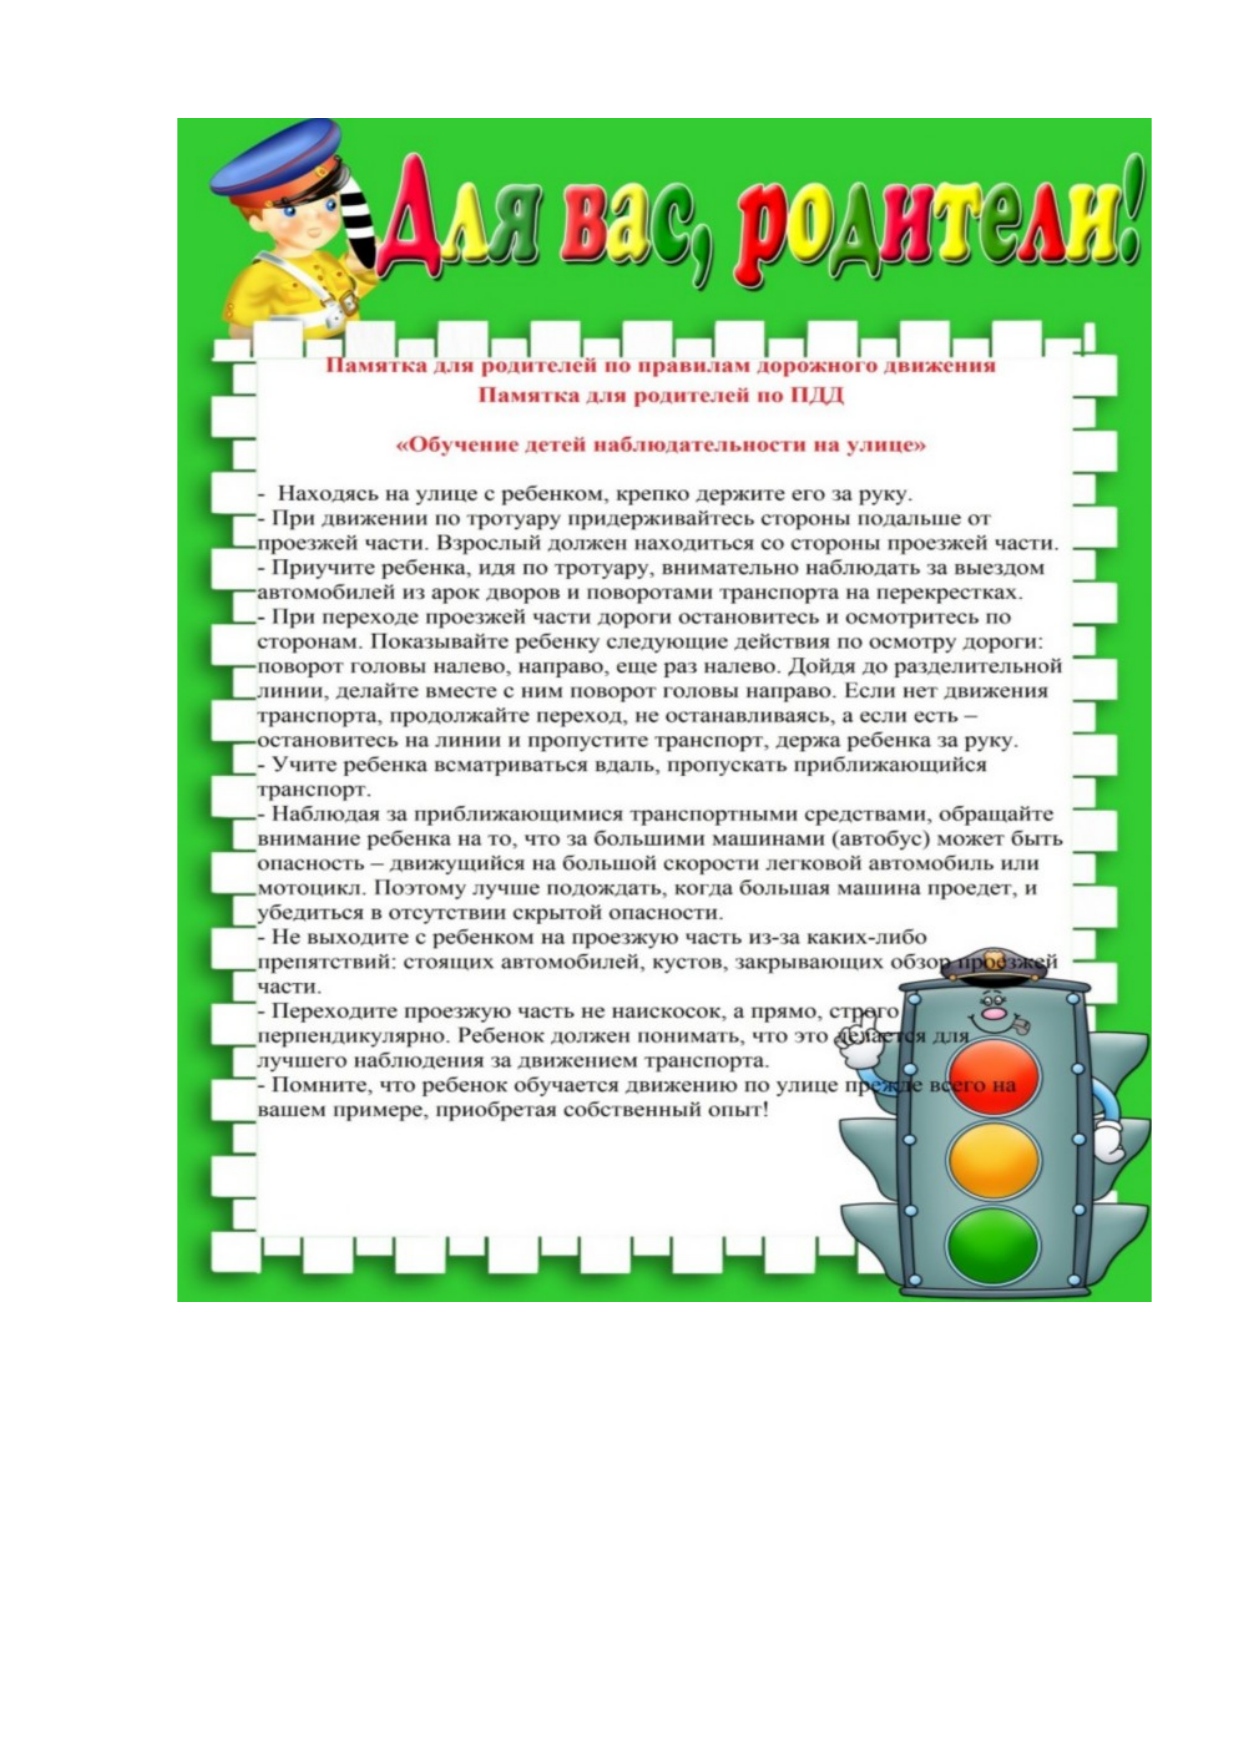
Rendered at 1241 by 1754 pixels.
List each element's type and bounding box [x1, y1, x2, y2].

picture [177, 118, 1152, 1302]
